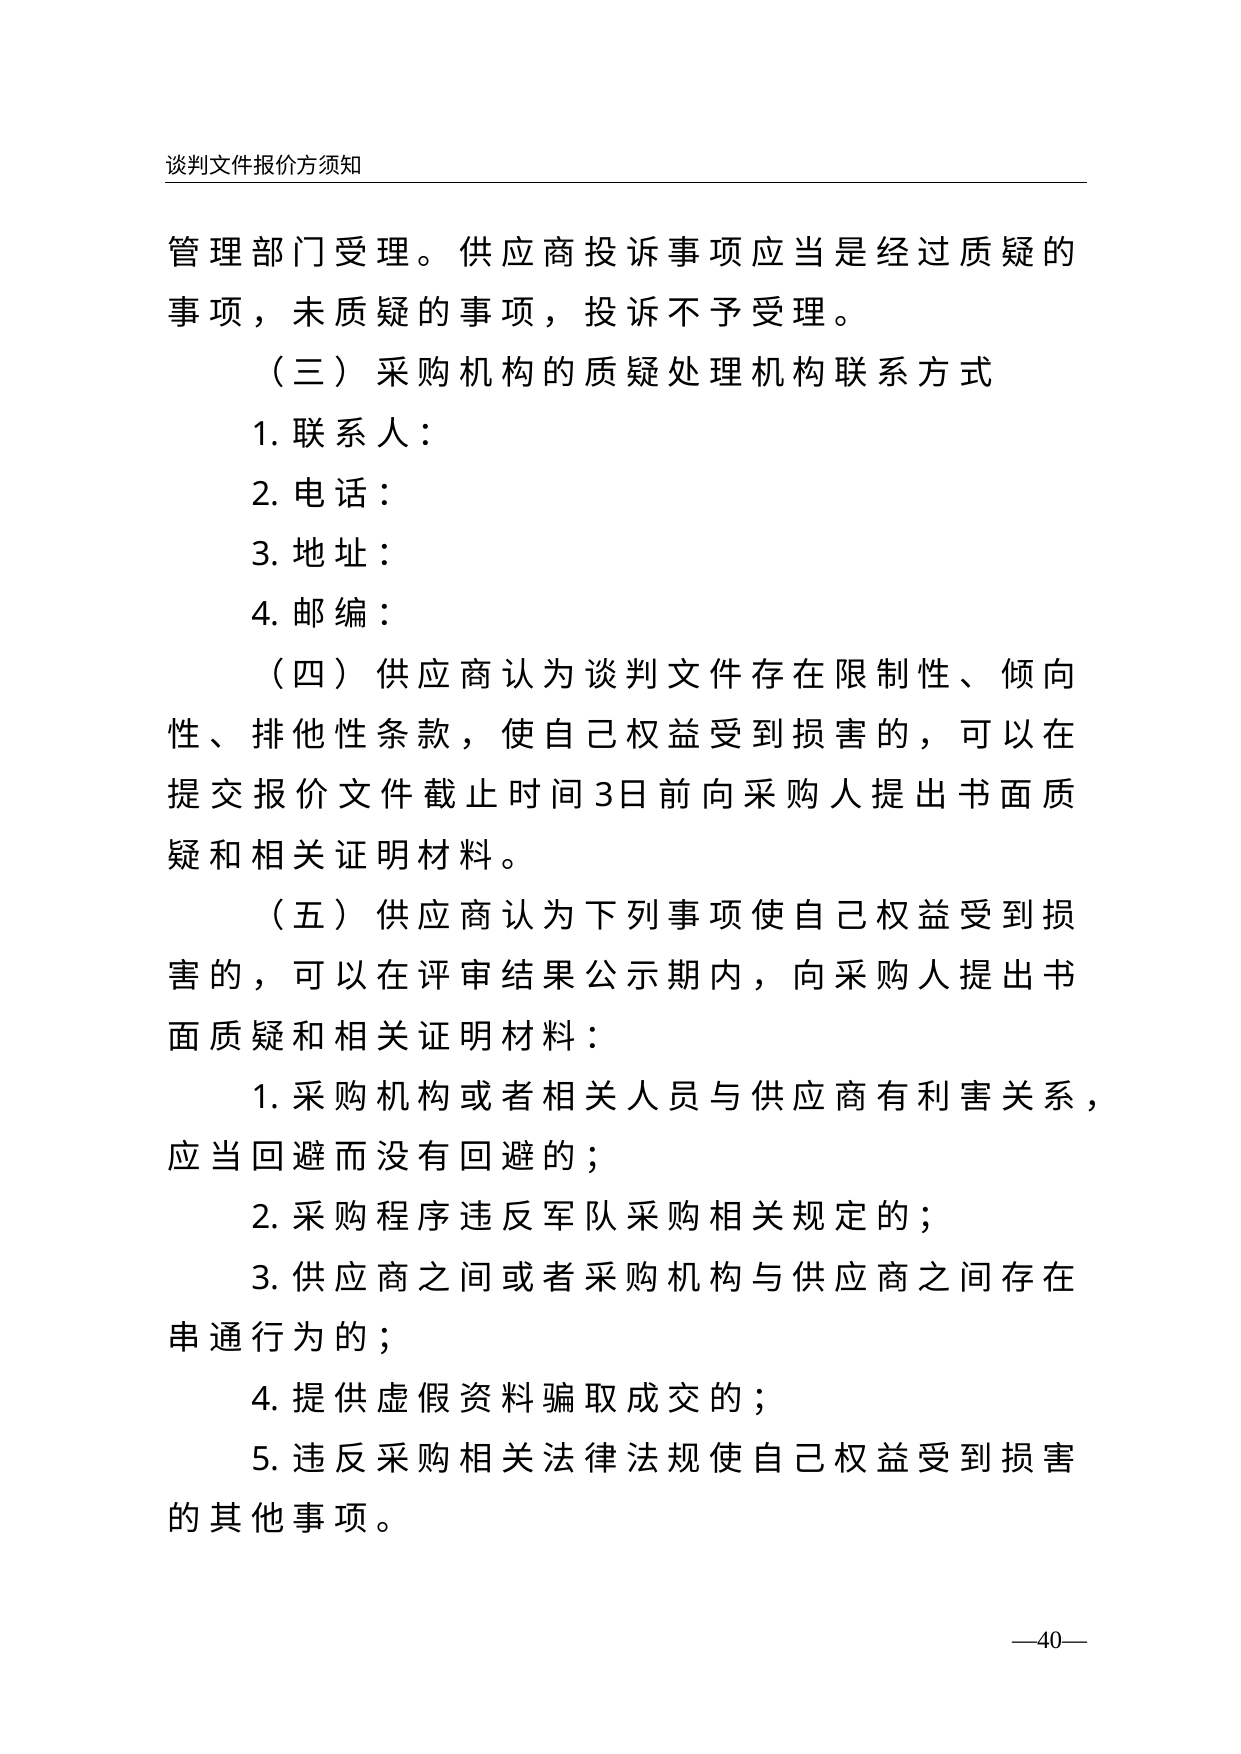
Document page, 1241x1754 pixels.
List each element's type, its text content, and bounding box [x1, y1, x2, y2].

text 4.邮编： [168, 581, 1084, 642]
text （三）采购机构的质疑处理机构联系方式 [168, 340, 1084, 400]
text （四）供应商认为谈判文件存在限制性、倾向性、排他性条款，使自己权益受到损害的，可以在提交报价文件截止时间3日前向采购人提出书面质疑和相关证明材料。 [168, 642, 1084, 883]
text （五）供应商认为下列事项使自己权益受到损害的，可以在评审结果公示期内，向采购人提出书面质疑和相关证明材料： [168, 883, 1084, 1064]
text 3.供应商之间或者采购机构与供应商之间存在串通行为的； [168, 1245, 1084, 1365]
text 2.采购程序违反军队采购相关规定的； [168, 1184, 1084, 1245]
text 3.地址： [168, 521, 1084, 581]
text 2.电话： [168, 461, 1084, 521]
text 1.联系人： [168, 400, 1084, 461]
text 4.提供虚假资料骗取成交的； [168, 1365, 1084, 1426]
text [168, 219, 1084, 340]
text 1.采购机构或者相关人员与供应商有利害关系，应当回避而没有回避的； [168, 1064, 1084, 1184]
text 5.违反采购相关法律法规使自己权益受到损害的其他事项。 [168, 1426, 1084, 1546]
